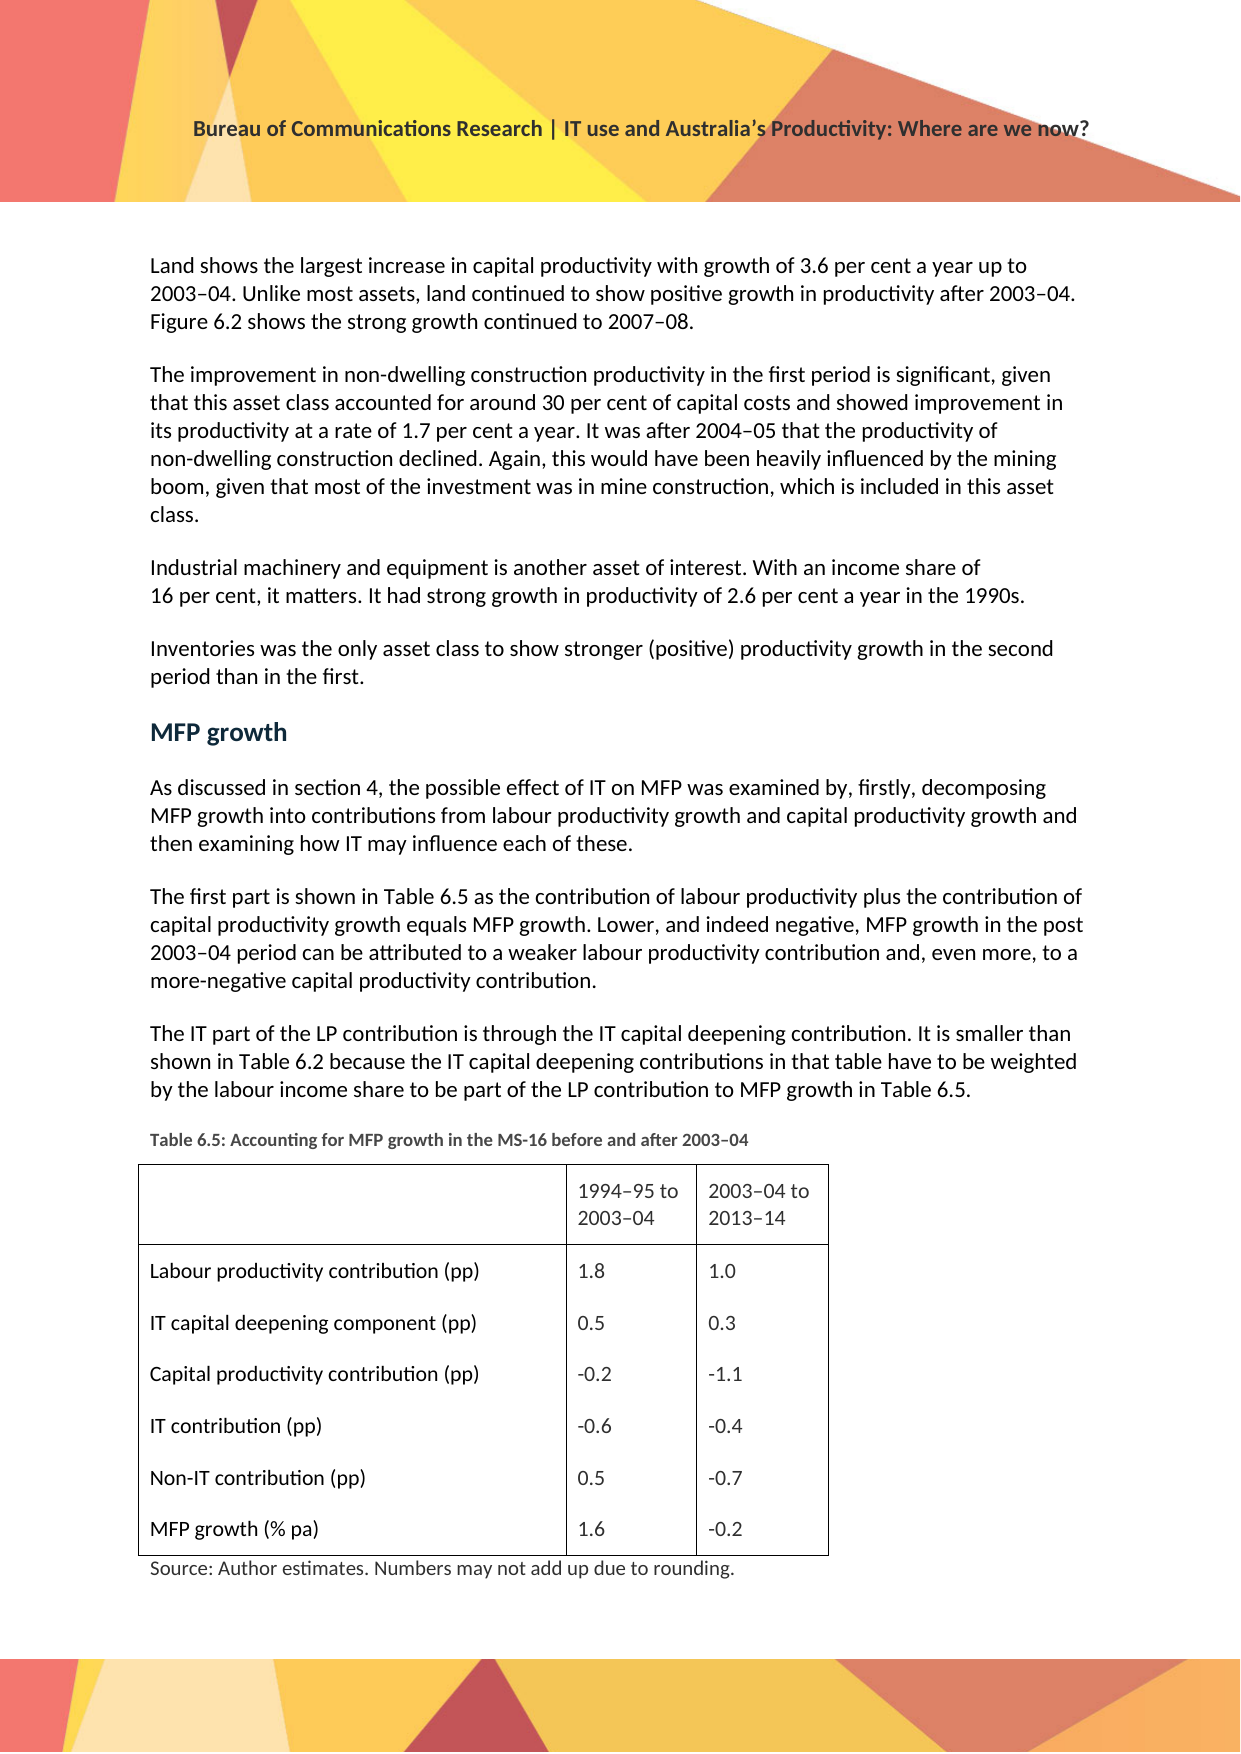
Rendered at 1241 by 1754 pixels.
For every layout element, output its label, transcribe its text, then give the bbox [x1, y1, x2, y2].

text Inventories was the only asset class to show stronger (positive) productivity growth in the second period than in the first. [150, 634, 1090, 690]
table_cell 0.5 [567, 1451, 696, 1503]
table_cell 0.5 [567, 1296, 696, 1348]
table_cell IT capital deepening component (pp) [139, 1296, 566, 1348]
table_cell 1.0 [697, 1245, 828, 1296]
text As discussed in section 4, the possible effect of IT on MFP was examined by, firstly, decomposing MFP growth into contributions from labour productivity growth and capital productivity growth and then examining how IT may influence each of these. [150, 773, 1090, 857]
table_cell Capital productivity contribution (pp) [139, 1348, 566, 1399]
table_cell 1.8 [567, 1245, 696, 1296]
table_cell -0.6 [567, 1400, 696, 1451]
picture [0, 0, 1241, 202]
table_header [139, 1165, 566, 1243]
table_cell Labour productivity contribution (pp) [139, 1245, 566, 1296]
text Industrial machinery and equipment is another asset of interest. With an income share of 16 per cent, it matters. It had strong growth in productivity of 2.6 per cent a year in the 1990s. [150, 553, 1090, 609]
table_cell -0.7 [697, 1451, 828, 1503]
table_cell MFP growth (% pa) [139, 1503, 566, 1554]
table_cell 1.6 [567, 1503, 696, 1554]
table_cell Non-IT contribution (pp) [139, 1451, 566, 1503]
text MFP growth [150, 715, 1090, 748]
table_cell -0.4 [697, 1400, 828, 1451]
text Land shows the largest increase in capital productivity with growth of 3.6 per cent a year up to 2003–04. Unlike most assets, land continued to show positive growth in productivity after 2003–04. Figure 6.2 shows the strong growth continued to 2007–08. [150, 251, 1090, 335]
table_header 1994–95 to 2003–04 [567, 1165, 696, 1243]
text The improvement in non-dwelling construction productivity in the first period is significant, given that this asset class accounted for around 30 per cent of capital costs and showed improvement in its productivity at a rate of 1.7 per cent a year. It was after 2004–05 that the productivity of non-dwelling construction declined. Again, this would have been heavily influenced by the mining boom, given that most of the investment was in mine construction, which is included in this asset class. [150, 360, 1090, 528]
text Source: Author estimates. Numbers may not add up due to rounding. [150, 1164, 1090, 1581]
table_cell IT contribution (pp) [139, 1400, 566, 1451]
table_cell -0.2 [697, 1503, 828, 1554]
picture [0, 1659, 1241, 1752]
text The IT part of the LP contribution is through the IT capital deepening contribution. It is smaller than shown in Table 6.2 because the IT capital deepening contributions in that table have to be weighted by the labour income share to be part of the LP contribution to MFP growth in Table 6.5. [150, 1019, 1090, 1103]
table_cell -0.2 [567, 1348, 696, 1399]
text The first part is shown in Table 6.5 as the contribution of labour productivity plus the contribution of capital productivity growth equals MFP growth. Lower, and indeed negative, MFP growth in the post 2003–04 period can be attributed to a weaker labour productivity contribution and, even more, to a more-negative capital productivity contribution. [150, 882, 1090, 994]
text Table 6.5: Accounting for MFP growth in the MS-16 before and after 2003–04 [150, 1128, 1090, 1151]
table_cell 0.3 [697, 1296, 828, 1348]
table_header 2003–04 to 2013–14 [697, 1165, 828, 1243]
table_cell -1.1 [697, 1348, 828, 1399]
